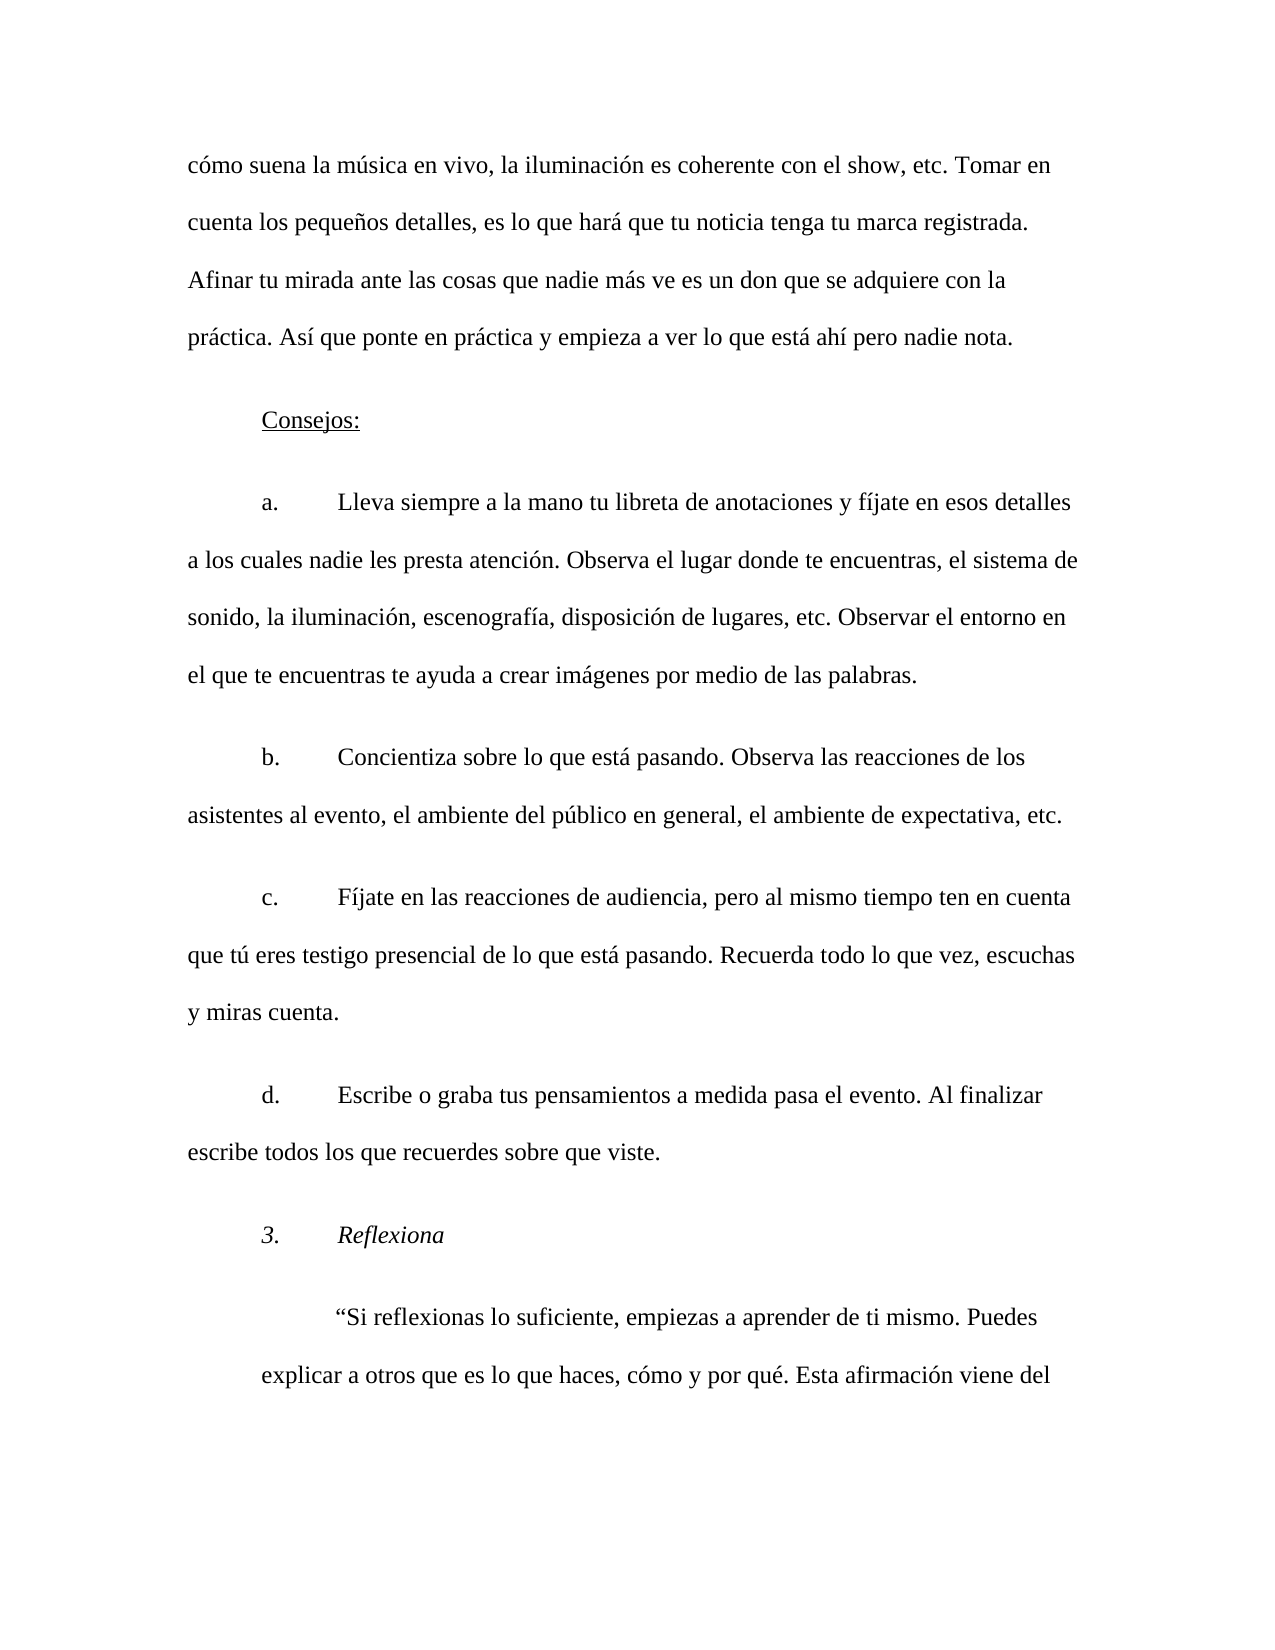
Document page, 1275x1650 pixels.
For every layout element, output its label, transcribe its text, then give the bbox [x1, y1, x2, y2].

list Fíjate en las reacciones de audiencia, pero al mismo tiempo ten en cuenta que tú eres testigo presencial de lo que está pasando. Recuerda todo lo que vez, escuchas y miras cuenta. [187, 882, 1087, 1026]
list Concientiza sobre lo que está pasando. Observa las reacciones de los asistentes al evento, el ambiente del público en general, el ambiente de expectativa, etc. [187, 742, 1087, 829]
list Reflexiona [187, 1220, 1087, 1249]
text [261, 1302, 1087, 1389]
list Lleva siempre a la mano tu libreta de anotaciones y fíjate en esos detalles a los cuales nadie les presta atención. Observa el lugar donde te encuentras, el sistema de sonido, la iluminación, escenografía, disposición de lugares, etc. Observar el entorno en el que te encuentras te ayuda a crear imágenes por medio de las palabras. [187, 487, 1087, 689]
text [187, 150, 1087, 351]
text Consejos: [187, 405, 1087, 434]
list Escribe o graba tus pensamientos a medida pasa el evento. Al finalizar escribe todos los que recuerdes sobre que viste. [187, 1080, 1087, 1166]
